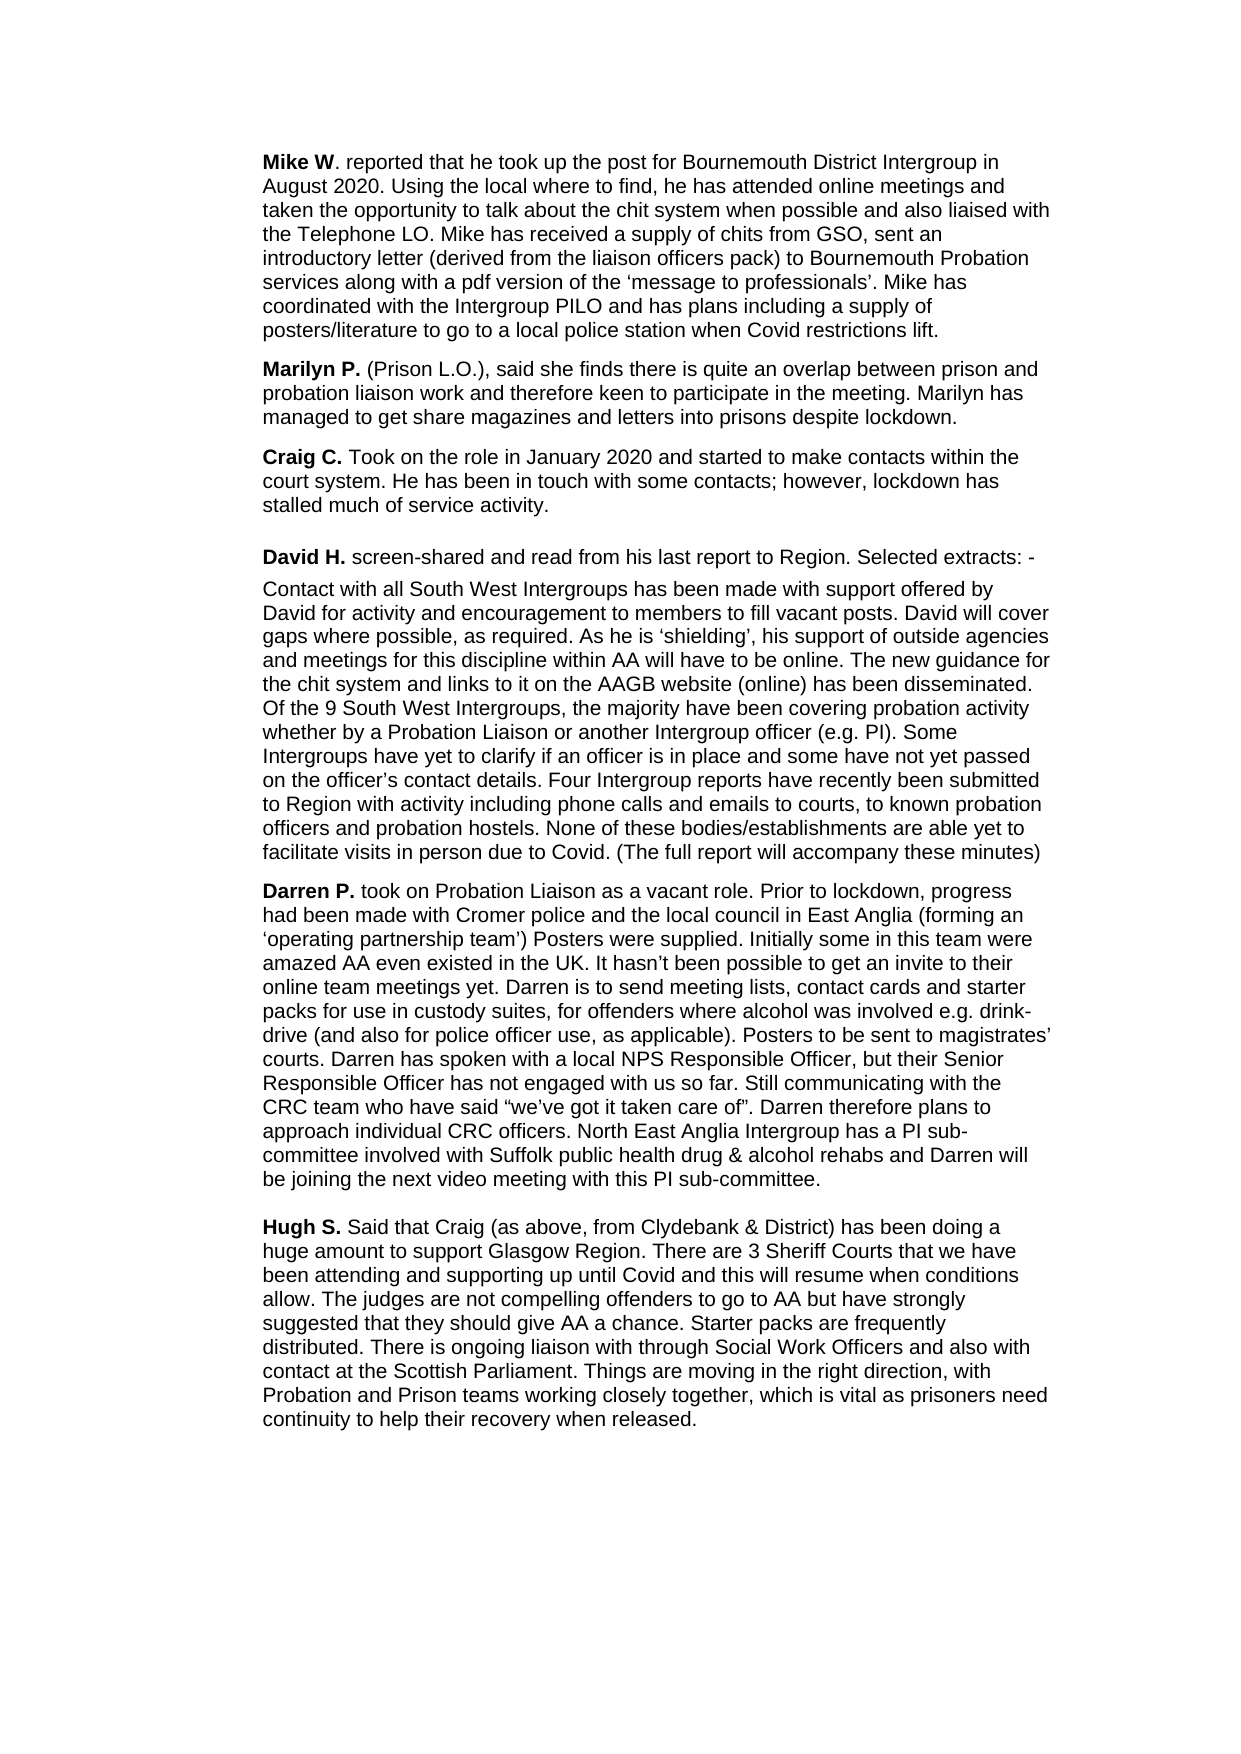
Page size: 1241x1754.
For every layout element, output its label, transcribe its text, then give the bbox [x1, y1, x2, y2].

text Mike W. reported that he took up the post for Bournemouth District Intergroup in August 2020. Using the local where to find, he has attended online meetings and taken the opportunity to talk about the chit system when possible and also liaised with the Telephone LO. Mike has received a supply of chits from GSO, sent an introductory letter (derived from the liaison officers pack) to Bournemouth Probation services along with a pdf version of the ‘message to professionals’. Mike has coordinated with the Intergroup PILO and has plans including a supply of posters/literature to go to a local police station when Covid restrictions lift. [262, 150, 1053, 342]
text Marilyn P. (Prison L.O.), said she finds there is quite an overlap between prison and probation liaison work and therefore keen to participate in the meeting. Marilyn has managed to get share magazines and letters into prisons despite lockdown. [262, 357, 1053, 429]
text Hugh S. Said that Craig (as above, from Clydebank & District) has been doing a huge amount to support Glasgow Region. There are 3 Sheriff Courts that we have been attending and supporting up until Covid and this will resume when conditions allow. The judges are not compelling offenders to go to AA but have strongly suggested that they should give AA a chance. Starter packs are frequently distributed. There is ongoing liaison with through Social Work Officers and also with contact at the Scottish Parliament. Things are moving in the right direction, with Probation and Prison teams working closely together, which is vital as prisoners need continuity to help their recovery when released. [262, 1215, 1053, 1430]
text Darren P. took on Probation Liaison as a vacant role. Prior to lockdown, progress had been made with Cromer police and the local council in East Anglia (forming an ‘operating partnership team’) Posters were supplied. Initially some in this team were amazed AA even existed in the UK. It hasn’t been possible to get an invite to their online team meetings yet. Darren is to send meeting lists, contact cards and starter packs for use in custody suites, for offenders where alcohol was involved e.g. drink-drive (and also for police officer use, as applicable). Posters to be sent to magistrates’ courts. Darren has spoken with a local NPS Responsible Officer, but their Senior Responsible Officer has not engaged with us so far. Still communicating with the CRC team who have said “we’ve got it taken care of”. Darren therefore plans to approach individual CRC officers. North East Anglia Intergroup has a PI sub-committee involved with Suffolk public health drug & alcohol rehabs and Darren will be joining the next video meeting with this PI sub-committee. [262, 879, 1053, 1191]
text Contact with all South West Intergroups has been made with support offered by David for activity and encouragement to members to fill vacant posts. David will cover gaps where possible, as required. As he is ‘shielding’, his support of outside agencies and meetings for this discipline within AA will have to be online. The new guidance for the chit system and links to it on the AAGB website (online) has been disseminated. Of the 9 South West Intergroups, the majority have been covering probation activity whether by a Probation Liaison or another Intergroup officer (e.g. PI). Some Intergroups have yet to clarify if an officer is in place and some have not yet passed on the officer’s contact details. Four Intergroup reports have recently been submitted to Region with activity including phone calls and emails to courts, to known probation officers and probation hostels. None of these bodies/establishments are able yet to facilitate visits in person due to Covid. (The full report will accompany these minutes) [262, 576, 1053, 864]
text Craig C. Took on the role in January 2020 and started to make contacts within the court system. He has been in touch with some contacts; however, lockdown has stalled much of service activity. [262, 444, 1053, 516]
text David H. screen-shared and read from his last report to Region. Selected extracts: - [262, 545, 1053, 569]
